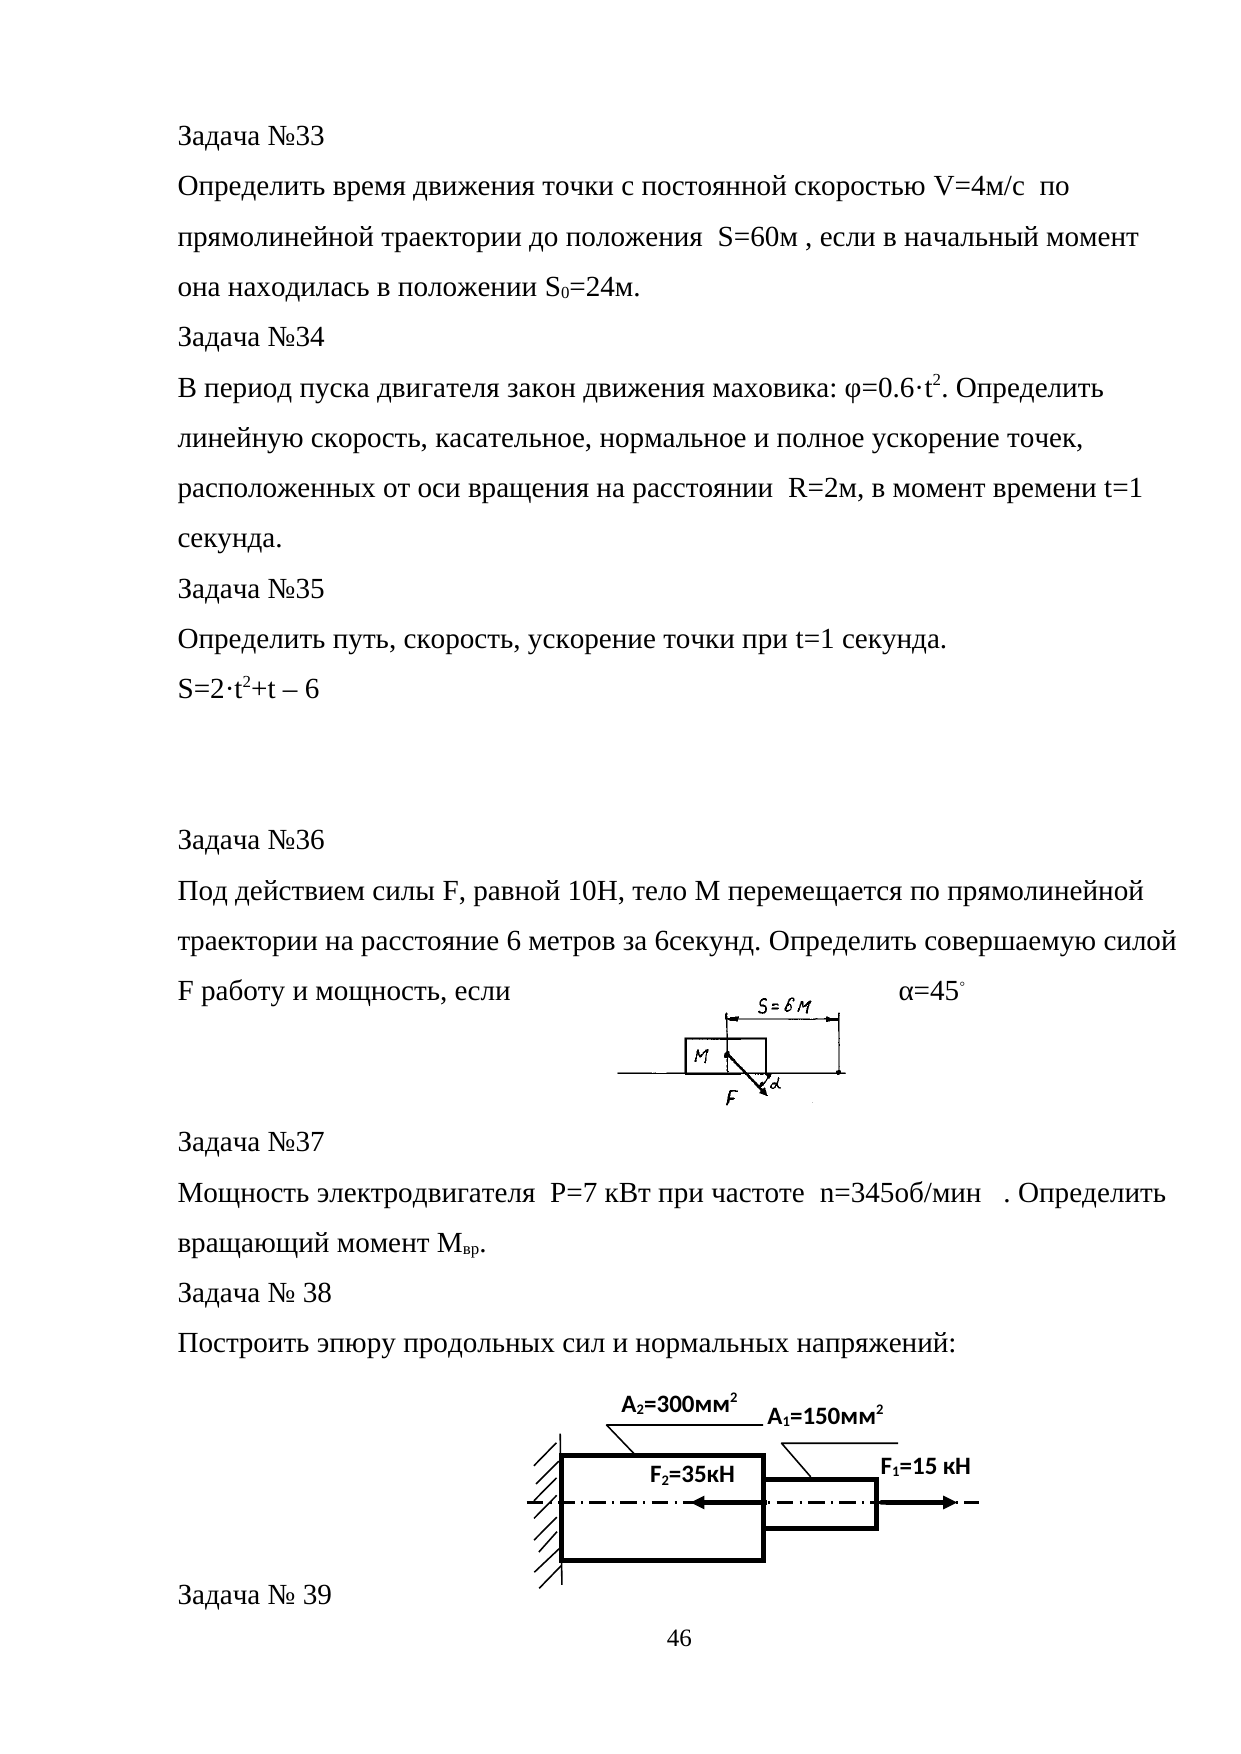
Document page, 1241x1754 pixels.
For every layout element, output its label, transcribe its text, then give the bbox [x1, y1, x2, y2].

text Задача №36 [177, 822, 1181, 856]
text Задача №34 [177, 319, 1181, 353]
text Задача №35 [177, 571, 1181, 604]
text S=2·t2+t – 6 [177, 672, 1181, 705]
text Определить время движения точки с постоянной скоростью V=4м/c по прямолинейной траектории до положения S=60м , если в начальный момент она находилась в положении S0=24м. [177, 168, 1181, 303]
text Задача № 38 [177, 1275, 1181, 1309]
text В период пуска двигателя закон движения маховика: φ=0.6·t2. Определить линейную скорость, касательное, нормальное и полное ускорение точек, расположенных от оси вращения на расстоянии R=2м, в момент времени t=1 секунда. [177, 370, 1181, 554]
text Задача № 39 [177, 1577, 1181, 1611]
text Под действием силы F, равной 10Н, тело М перемещается по прямолинейной траектории на расстояние 6 метров за 6секунд. Определить совершаемую силой F работу и мощность, если α=45◦ [177, 873, 1181, 1007]
text Мощность электродвигателя Р=7 кВт при частоте n=345об/мин . Определить вращающий момент Мвр. [177, 1175, 1181, 1258]
picture [601, 976, 880, 1119]
text Задача №37 [177, 1124, 1181, 1158]
text Определить путь, скорость, ускорение точки при t=1 секунда. [177, 621, 1181, 655]
text Задача №33 [177, 118, 1181, 152]
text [177, 1326, 1181, 1359]
